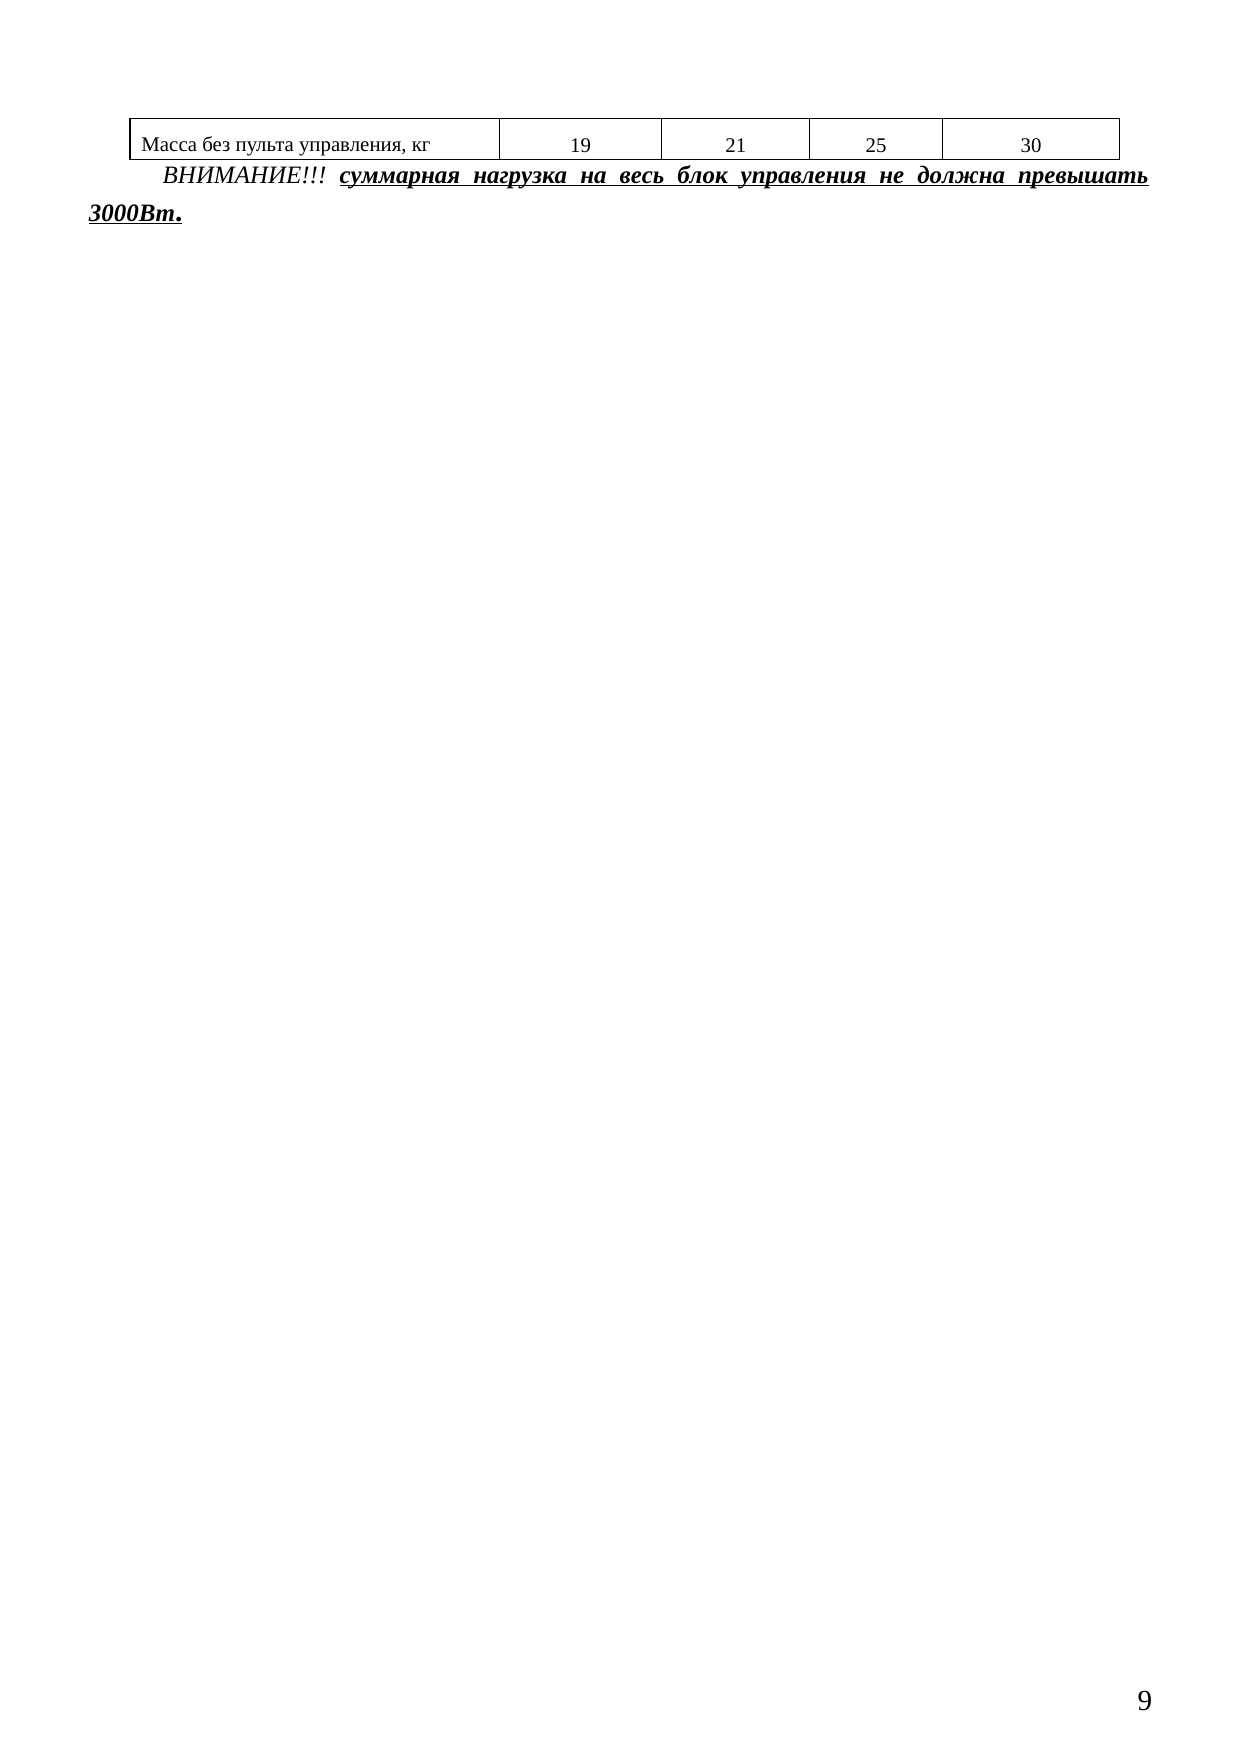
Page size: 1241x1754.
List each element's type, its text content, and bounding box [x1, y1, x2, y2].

table_cell 19 [500, 119, 661, 159]
table_cell 25 [810, 119, 942, 159]
table_cell 30 [943, 119, 1119, 159]
table_cell Масса без пульта управления, кг [131, 119, 499, 159]
table_cell 21 [662, 119, 809, 159]
text ВНИМАНИЕ!!! суммарная нагрузка на весь блок управления не должна превышать 3000Вт. [89, 160, 1152, 227]
